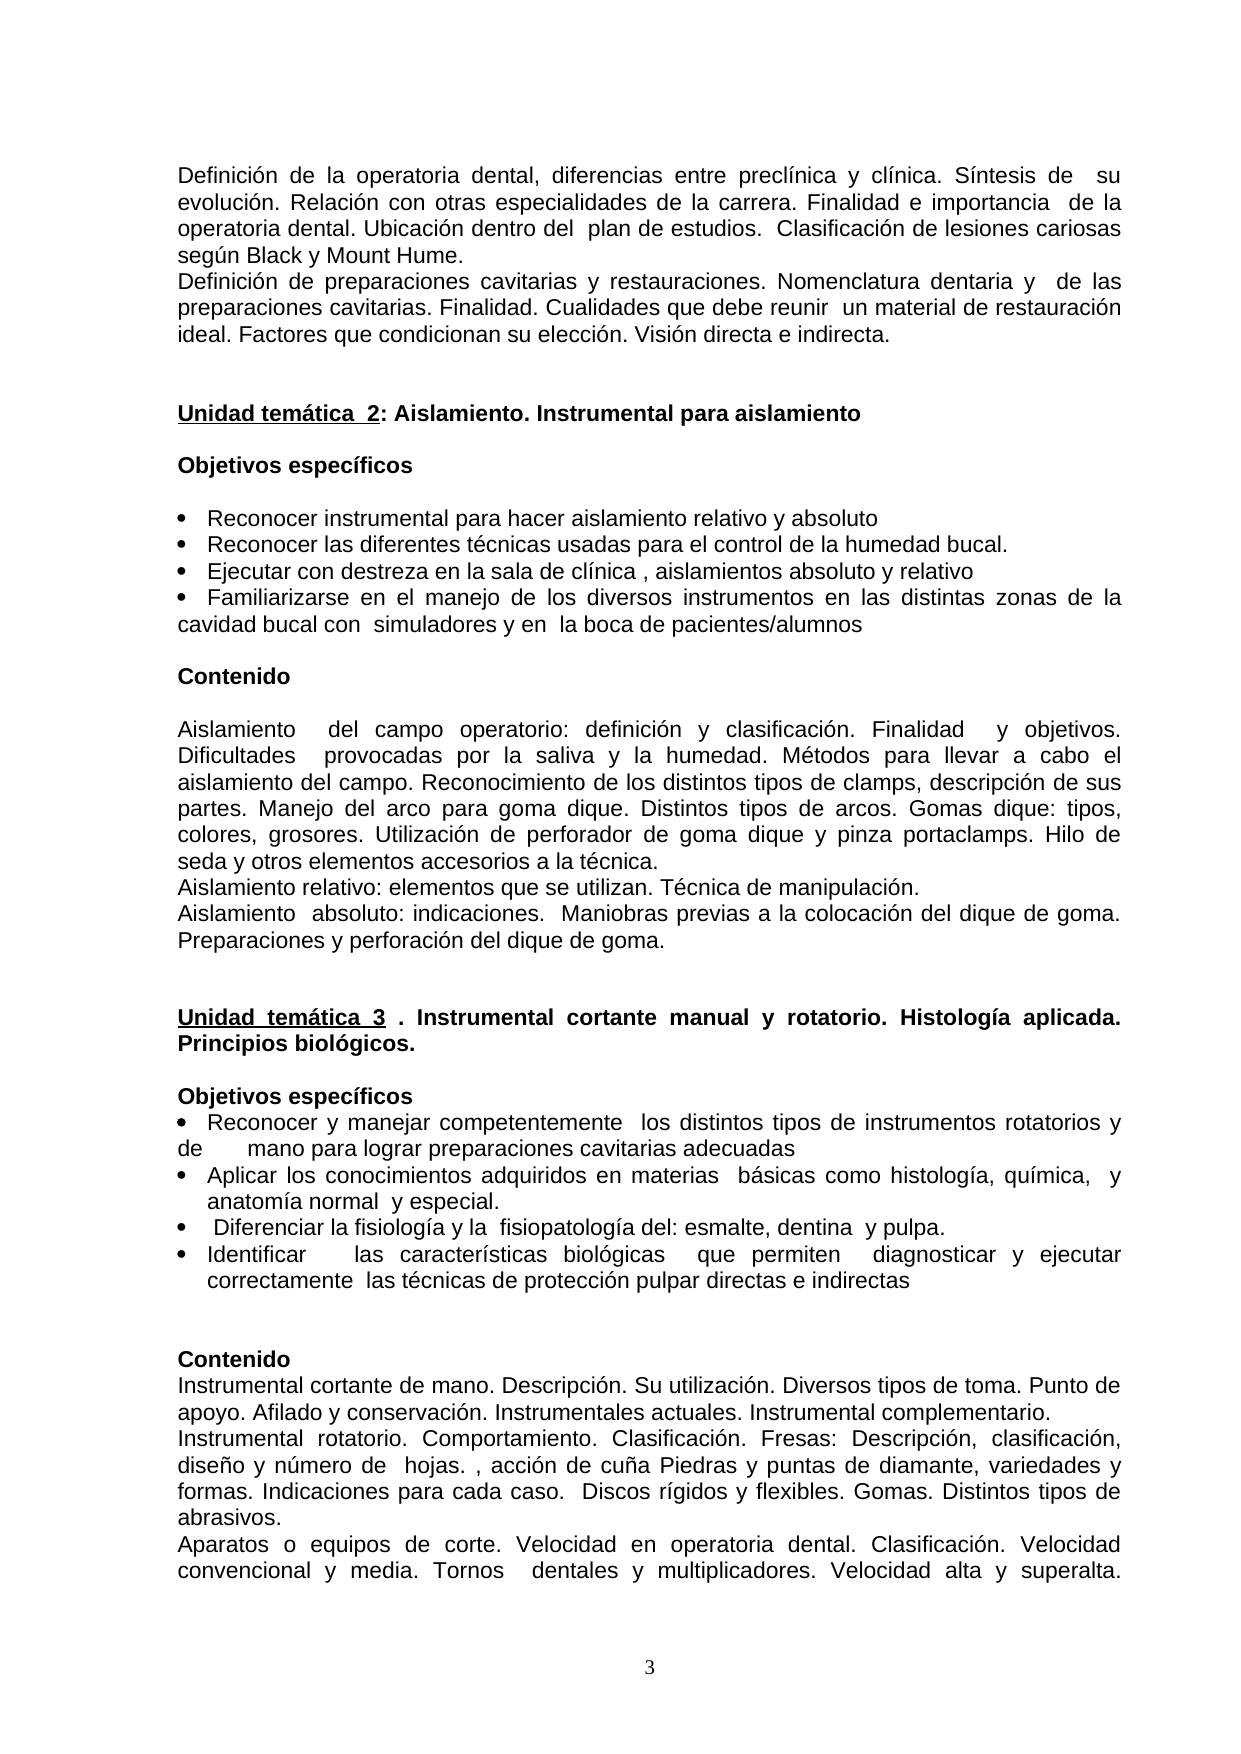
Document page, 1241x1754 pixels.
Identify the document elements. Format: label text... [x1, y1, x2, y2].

text Contenido [177, 663, 1122, 689]
text Objetivos específicos [177, 1083, 1122, 1109]
text Contenido [177, 1346, 1122, 1372]
text Objetivos específicos [177, 452, 1122, 479]
list Reconocer y manejar competentemente los distintos tipos de instrumentos rotatorios y de mano para lograr preparaciones cavitarias adecuadas [177, 1109, 1122, 1162]
text Instrumental rotatorio. Comportamiento. Clasificación. Fresas: Descripción, clasificación, diseño y número de hojas. , acción de cuña Piedras y puntas de diamante, variedades y formas. Indicaciones para cada caso. Discos rígidos y flexibles. Gomas. Distintos tipos de abrasivos. [177, 1425, 1122, 1531]
text Aislamiento relativo: elementos que se utilizan. Técnica de manipulación. [177, 874, 1122, 900]
list Reconocer instrumental para hacer aislamiento relativo y absoluto [177, 505, 1122, 531]
list Ejecutar con destreza en la sala de clínica , aislamientos absoluto y relativo [177, 558, 1122, 584]
text Definición de la operatoria dental, diferencias entre preclínica y clínica. Síntesis de su evolución. Relación con otras especialidades de la carrera. Finalidad e importancia de la operatoria dental. Ubicación dentro del plan de estudios. Clasificación de lesiones cariosas según Black y Mount Hume. [177, 162, 1122, 268]
text Instrumental cortante de mano. Descripción. Su utilización. Diversos tipos de toma. Punto de apoyo. Afilado y conservación. Instrumentales actuales. Instrumental complementario. [177, 1372, 1122, 1425]
text Definición de preparaciones cavitarias y restauraciones. Nomenclatura dentaria y de las preparaciones cavitarias. Finalidad. Cualidades que debe reunir un material de restauración ideal. Factores que condicionan su elección. Visión directa e indirecta. [177, 268, 1122, 347]
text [177, 1531, 1122, 1583]
list Aplicar los conocimientos adquiridos en materias básicas como histología, química, y anatomía normal y especial. [177, 1162, 1122, 1214]
list Diferenciar la fisiología y la fisiopatología del: esmalte, dentina y pulpa. [177, 1214, 1122, 1241]
text Aislamiento absoluto: indicaciones. Maniobras previas a la colocación del dique de goma. Preparaciones y perforación del dique de goma. [177, 900, 1122, 953]
list Reconocer las diferentes técnicas usadas para el control de la humedad bucal. [177, 531, 1122, 558]
list Familiarizarse en el manejo de los diversos instrumentos en las distintas zonas de la cavidad bucal con simuladores y en la boca de pacientes/alumnos [177, 584, 1122, 637]
list Identificar las características biológicas que permiten diagnosticar y ejecutar correctamente las técnicas de protección pulpar directas e indirectas [177, 1241, 1122, 1293]
text Aislamiento del campo operatorio: definición y clasificación. Finalidad y objetivos. Dificultades provocadas por la saliva y la humedad. Métodos para llevar a cabo el aislamiento del campo. Reconocimiento de los distintos tipos de clamps, descripción de sus partes. Manejo del arco para goma dique. Distintos tipos de arcos. Gomas dique: tipos, colores, grosores. Utilización de perforador de goma dique y pinza portaclamps. Hilo de seda y otros elementos accesorios a la técnica. [177, 716, 1122, 874]
text Unidad temática 3 . Instrumental cortante manual y rotatorio. Histología aplicada. Principios biológicos. [177, 1003, 1122, 1056]
text Unidad temática 2: Aislamiento. Instrumental para aislamiento [177, 400, 1122, 426]
